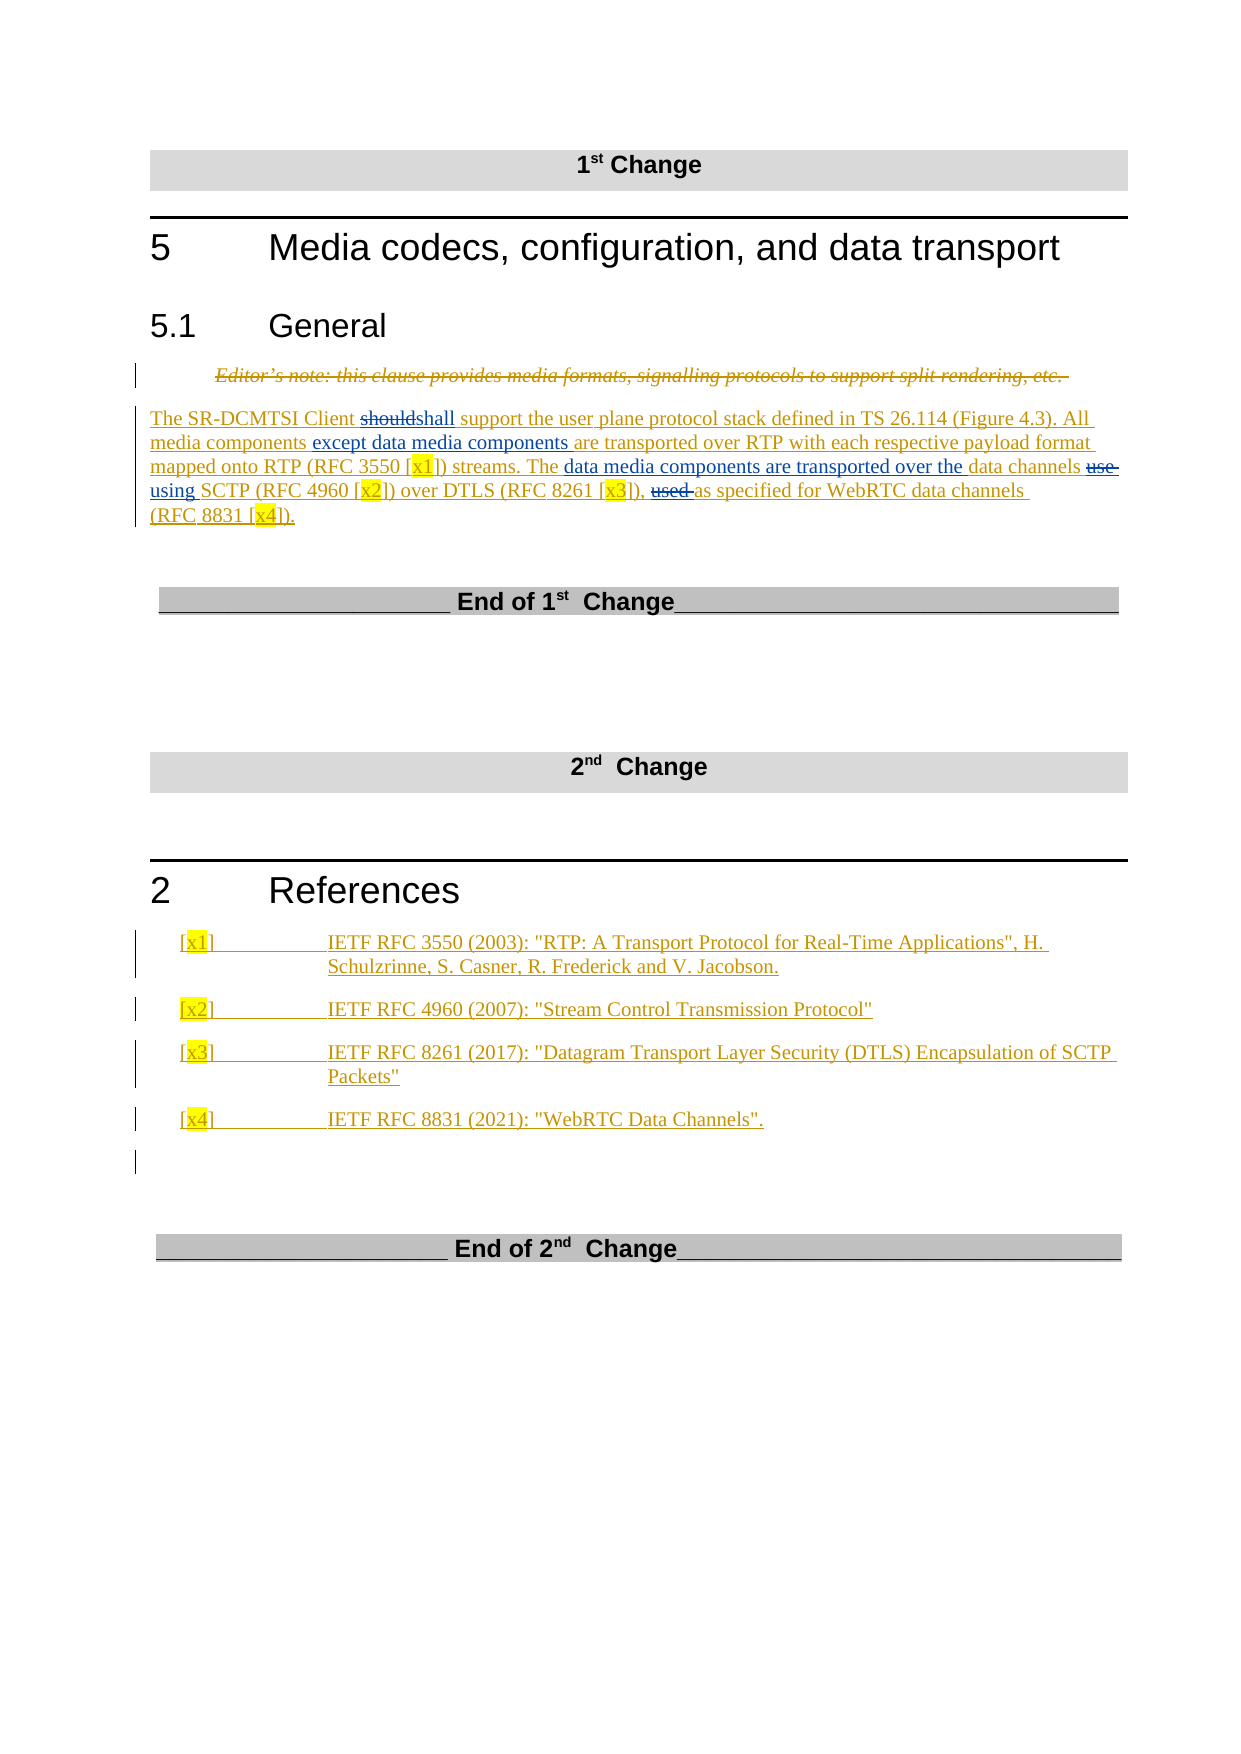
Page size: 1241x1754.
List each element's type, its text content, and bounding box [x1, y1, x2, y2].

table_header 2nd Change [150, 752, 1128, 793]
text 5 Media codecs, configuration, and data transport [150, 219, 1128, 269]
text 2 References [150, 862, 1128, 912]
table_header 1st Change [150, 150, 1128, 191]
text 5.1 General [150, 306, 1128, 345]
